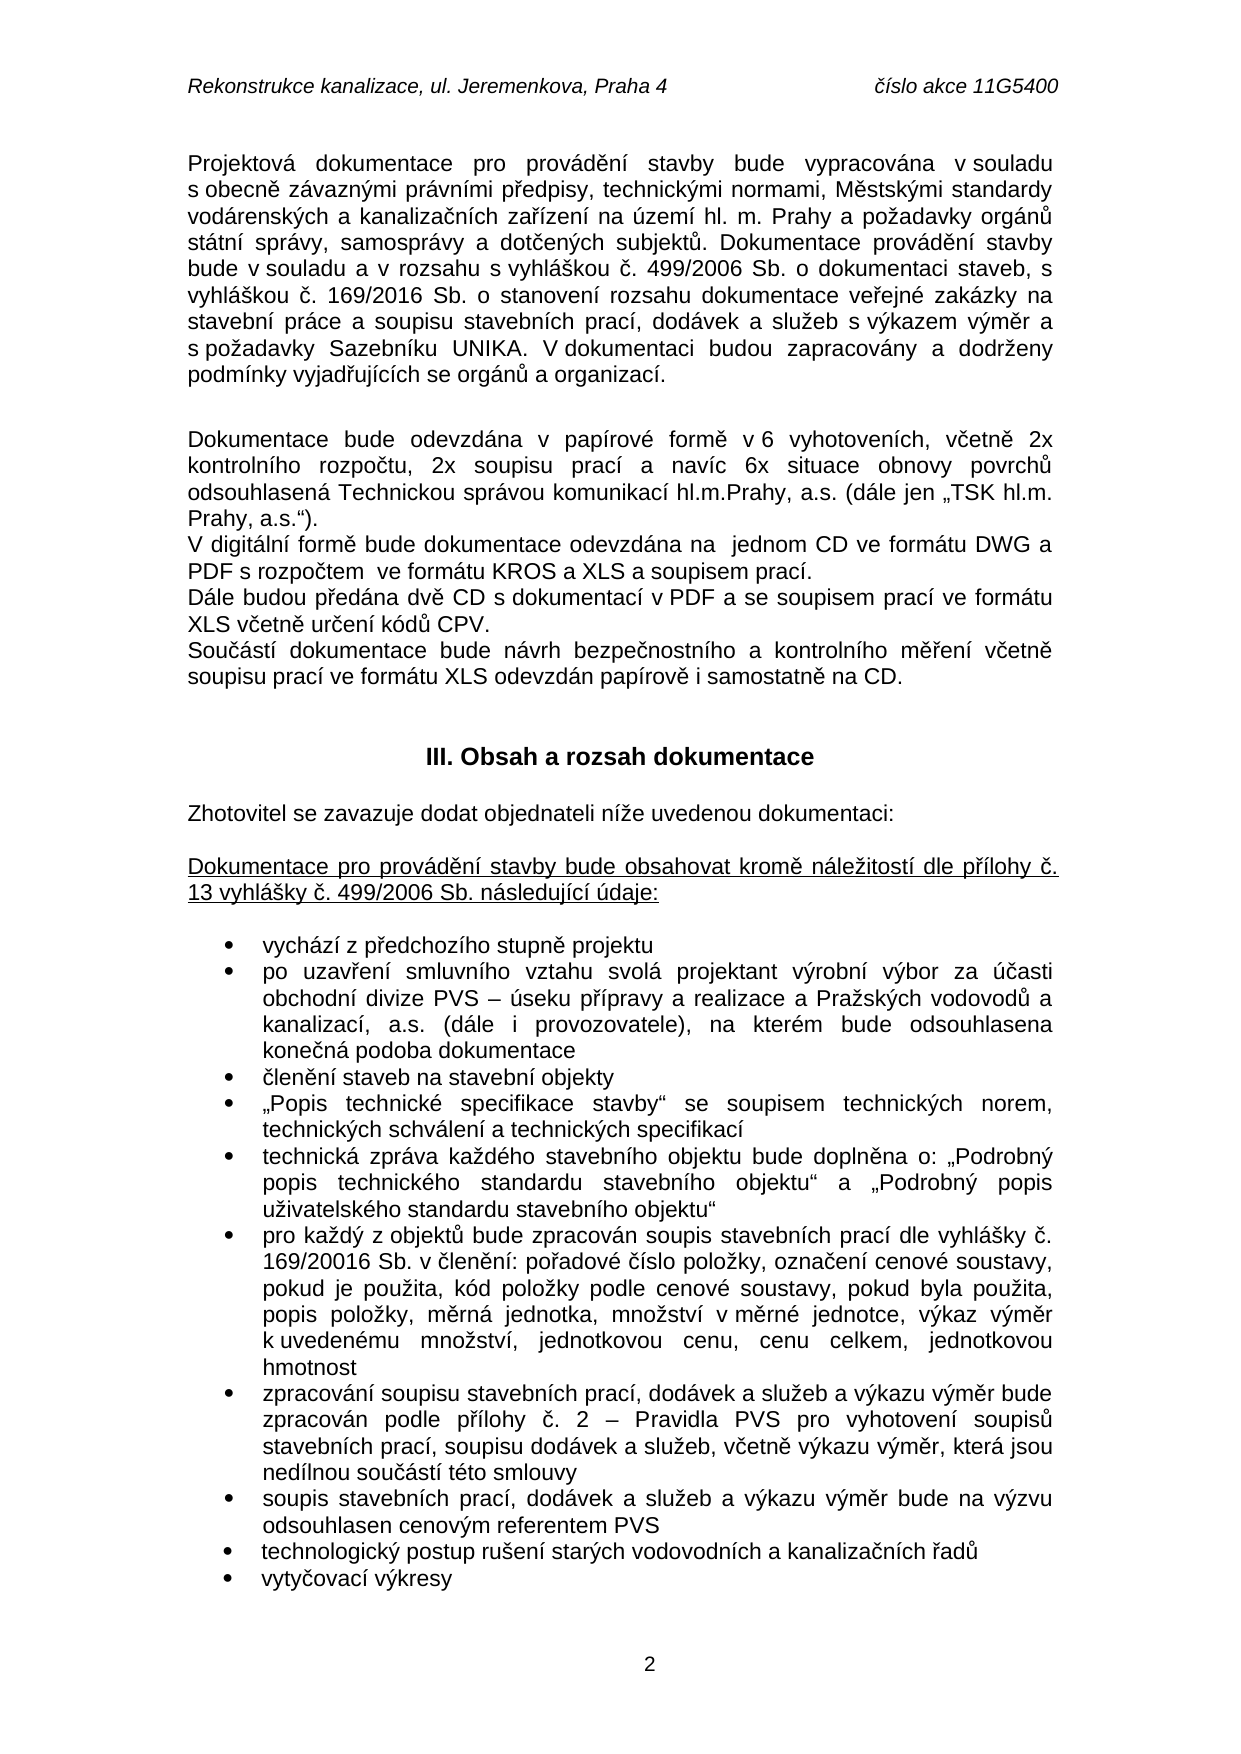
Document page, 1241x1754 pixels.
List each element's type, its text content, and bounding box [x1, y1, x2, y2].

text III. Obsah a rozsah dokumentace [187, 742, 1053, 771]
list technická zpráva každého stavebního objektu bude doplněna o: „Podrobný popis technického standardu stavebního objektu“ a „Podrobný popis uživatelského standardu stavebního objektu“ [225, 1143, 1053, 1222]
text Dokumentace pro provádění stavby bude obsahovat kromě náležitostí dle přílohy č. 13 vyhlášky č. 499/2006 Sb. následující údaje: [187, 877, 1058, 906]
list po uzavření smluvního vztahu svolá projektant výrobní výbor za účasti obchodní divize PVS – úseku přípravy a realizace a Pražských vodovodů a kanalizací, a.s. (dále i provozovatele), na kterém bude odsouhlasena konečná podoba dokumentace [225, 958, 1053, 1064]
text V digitální formě bude dokumentace odevzdána na jednom CD ve formátu DWG a PDF s rozpočtem ve formátu KROS a XLS a soupisem prací. [187, 531, 1053, 584]
list soupis stavebních prací, dodávek a služeb a výkazu výměr bude na výzvu odsouhlasen cenovým referentem PVS [225, 1485, 1053, 1538]
list členění staveb na stavební objekty [225, 1064, 1053, 1090]
text Dokumentace pro provádění stavby bude obsahovat kromě náležitostí dle přílohy č. 13 vyhlášky č. 499/2006 Sb. následující údaje: [187, 853, 1058, 876]
text Projektová dokumentace pro provádění stavby bude vypracována v souladu s obecně závaznými právními předpisy, technickými normami, Městskými standardy vodárenských a kanalizačních zařízení na území hl. m. Prahy a požadavky orgánů státní správy, samosprávy a dotčených subjektů. Dokumentace provádění stavby bude v souladu a v rozsahu s vyhláškou č. 499/2006 Sb. o dokumentaci staveb, s vyhláškou č. 169/2016 Sb. o stanovení rozsahu dokumentace veřejné zakázky na stavební práce a soupisu stavebních prací, dodávek a služeb s výkazem výměr a s požadavky Sazebníku UNIKA. V dokumentaci budou zapracovány a dodrženy podmínky vyjadřujících se orgánů a organizací. [187, 150, 1053, 387]
list vytyčovací výkresy [223, 1564, 1053, 1591]
text Zhotovitel se zavazuje dodat objednateli níže uvedenou dokumentaci: [187, 800, 1058, 827]
text Součástí dokumentace bude návrh bezpečnostního a kontrolního měření včetně soupisu prací ve formátu XLS odevzdán papírově i samostatně na CD. [187, 637, 1053, 689]
list technologický postup rušení starých vodovodních a kanalizačních řadů [223, 1538, 1053, 1564]
list zpracování soupisu stavebních prací, dodávek a služeb a výkazu výměr bude zpracován podle přílohy č. 2 – Pravidla PVS pro vyhotovení soupisů stavebních prací, soupisu dodávek a služeb, včetně výkazu výměr, která jsou nedílnou součástí této smlouvy [225, 1380, 1053, 1485]
text Dále budou předána dvě CD s dokumentací v PDF a se soupisem prací ve formátu XLS včetně určení kódů CPV. [187, 584, 1053, 637]
text Dokumentace bude odevzdána v papírové formě v 6 vyhotoveních, včetně 2x kontrolního rozpočtu, 2x soupisu prací a navíc 6x situace obnovy povrchů odsouhlasená Technickou správou komunikací hl.m.Prahy, a.s. (dále jen „TSK hl.m. Prahy, a.s.“). [187, 426, 1053, 531]
list „Popis technické specifikace stavby“ se soupisem technických norem, technických schválení a technických specifikací [225, 1090, 1053, 1143]
list vychází z předchozího stupně projektu [225, 932, 1053, 958]
list pro každý z objektů bude zpracován soupis stavebních prací dle vyhlášky č. 169/20016 Sb. v členění: pořadové číslo položky, označení cenové soustavy, pokud je použita, kód položky podle cenové soustavy, pokud byla použita, popis položky, měrná jednotka, množství v měrné jednotce, výkaz výměr k uvedenému množství, jednotkovou cenu, cenu celkem, jednotkovou hmotnost [225, 1222, 1053, 1380]
